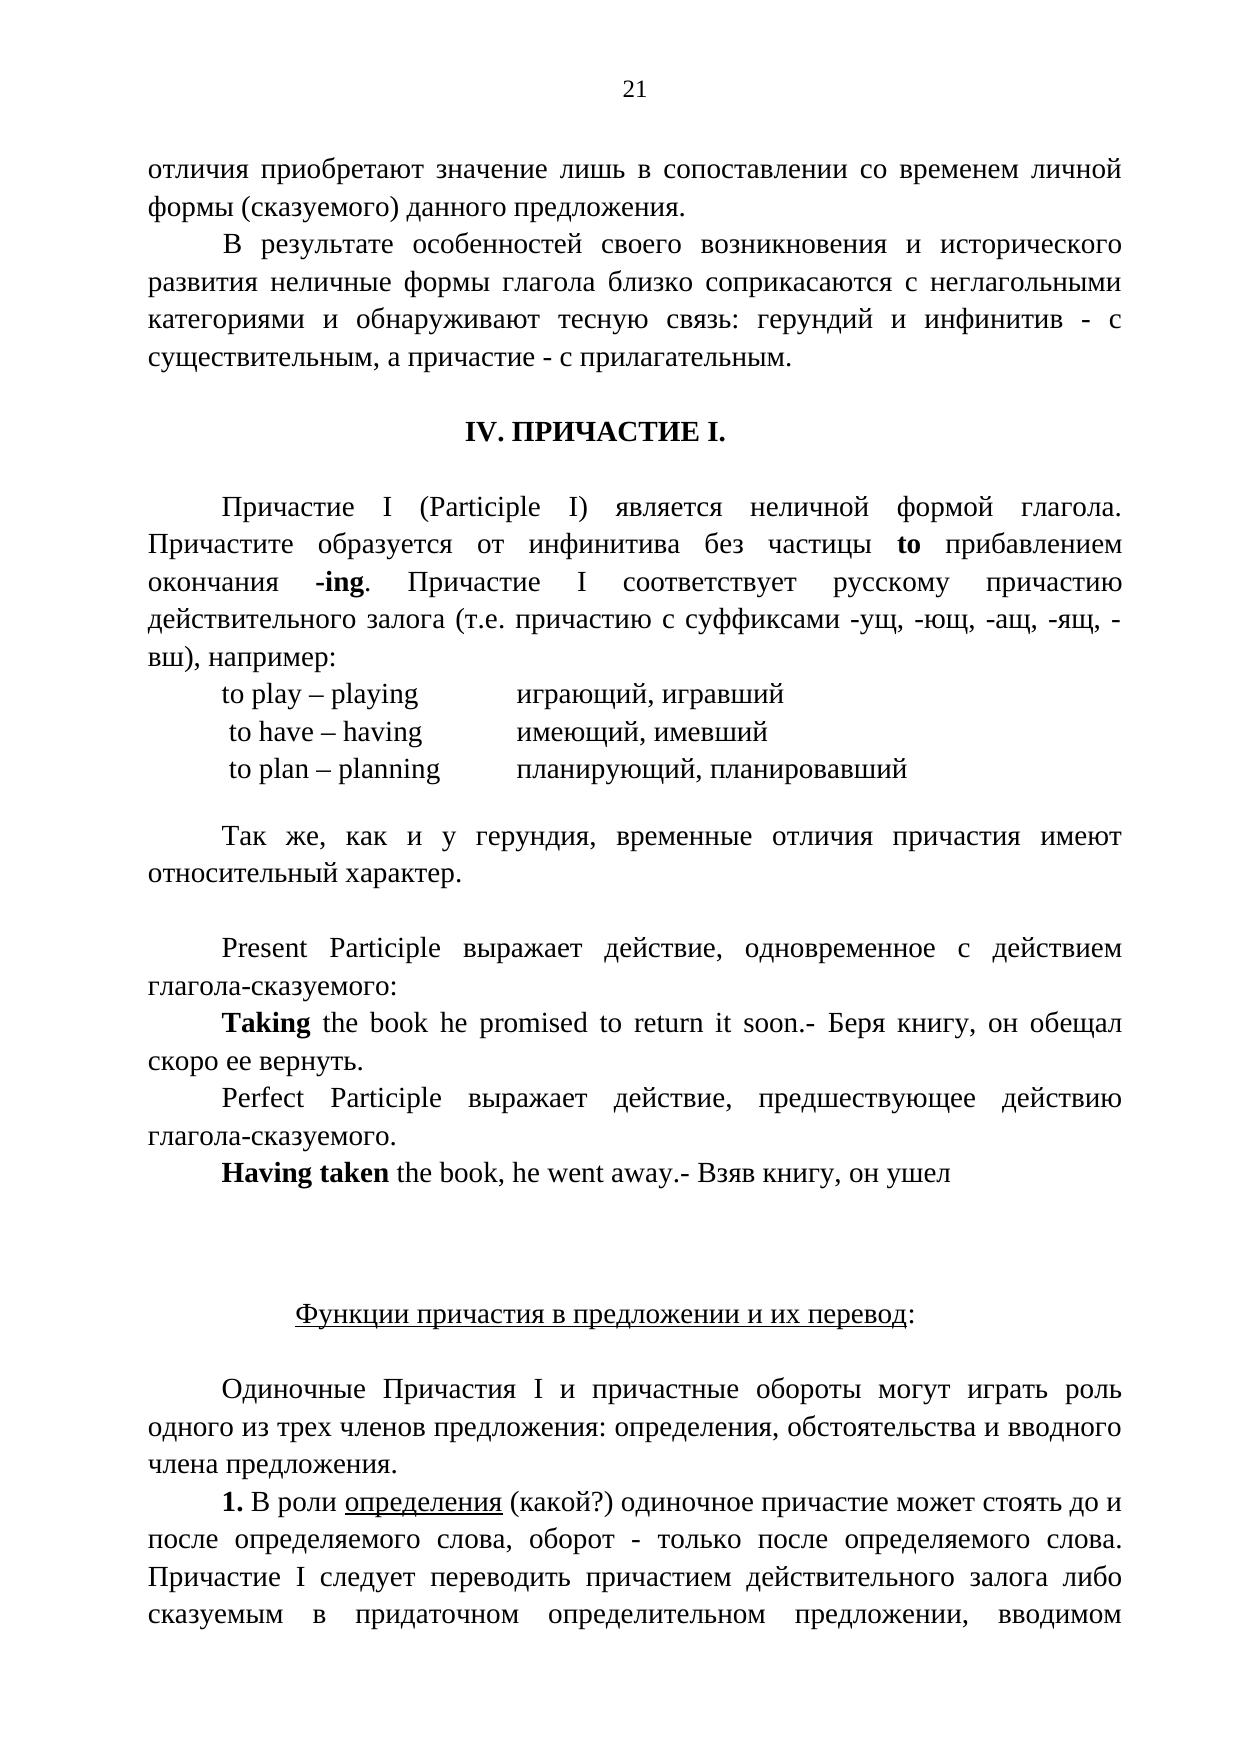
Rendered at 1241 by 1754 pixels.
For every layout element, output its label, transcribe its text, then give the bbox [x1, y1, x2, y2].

text Так же, как и у герундия, временные отличия причастия имеют относительный характер. [148, 814, 1123, 889]
text Одиночные Причастия I и причастные обороты могут играть роль одного из трех членов предложения: определения, обстоятельства и вводного члена предложения. [148, 1368, 1123, 1480]
text Функции причастия в предложении и их перевод: [148, 1293, 1123, 1330]
text IV. ПРИЧАСТИЕ I. [148, 410, 1123, 448]
text to plan – planning планирующий, планировавший [148, 748, 1123, 785]
text Taking the book he promised to return it soon.- Беря книгу, он обещал скоро ее вернуть. [148, 1001, 1123, 1076]
text Perfect Participle выражает действие, предшествующее действию глагола-сказуемого. [148, 1076, 1123, 1151]
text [148, 148, 1123, 223]
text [148, 1480, 1123, 1630]
text Having taken the book, he went away.- Взяв книгу, он ушел [148, 1151, 1123, 1189]
text Причастие I (Participle I) является неличной формой глагола. Причастите образуется от инфинитива без частицы to прибавлением окончания -ing. Причастие I соответствует русскому причастию действительного залога (т.е. причастию с суффиксами -ущ, -ющ, -ащ, -ящ, -вш), например: [148, 485, 1123, 673]
text to have – having имеющий, имевший [148, 710, 1123, 748]
text to play – playing играющий, игравший [148, 673, 1123, 710]
text Present Participle выражает действие, одновременное с действием глагола-сказуемого: [148, 926, 1123, 1001]
text В результате особенностей своего возникновения и исторического развития неличные формы глагола близко соприкасаются с неглагольными категориями и обнаруживают тесную связь: герундий и инфинитив - с существительным, а причастие - с прилагательным. [148, 223, 1123, 373]
